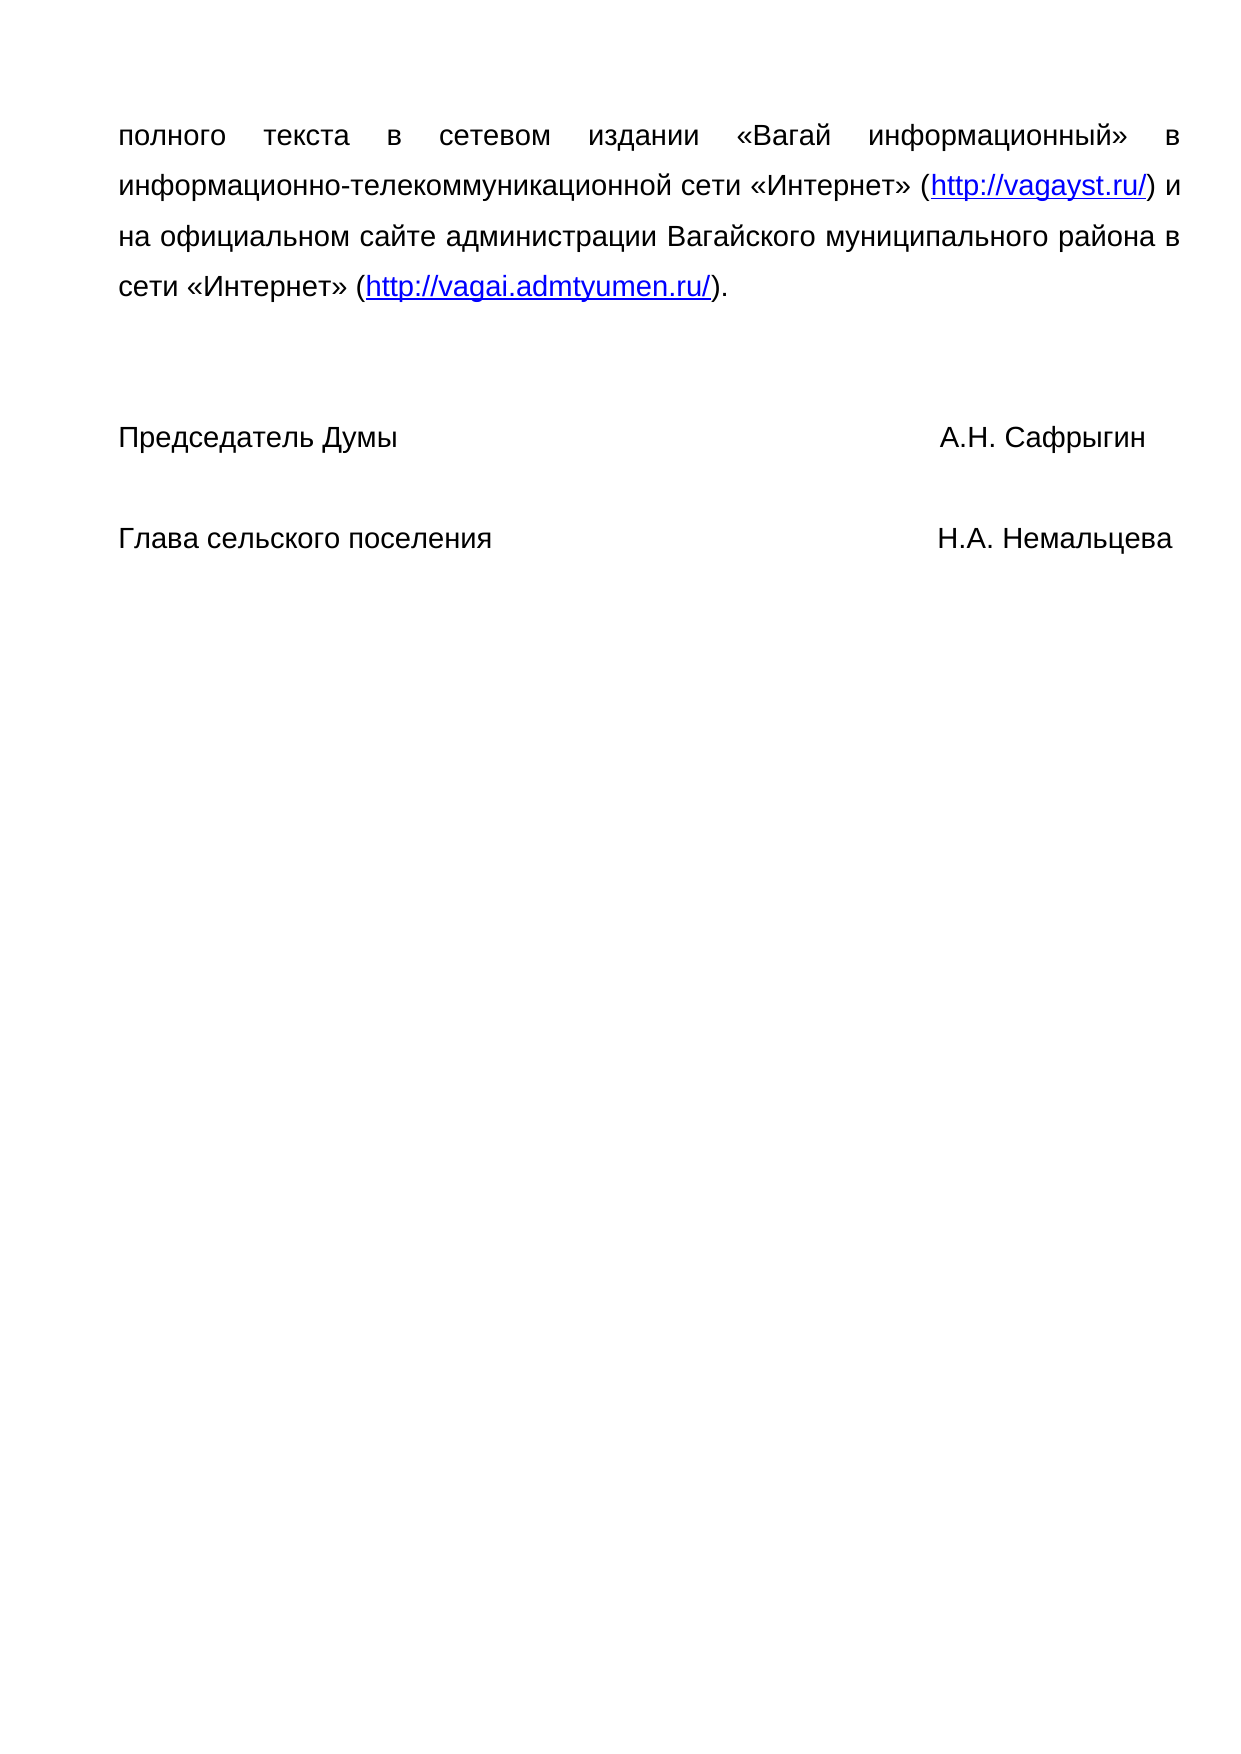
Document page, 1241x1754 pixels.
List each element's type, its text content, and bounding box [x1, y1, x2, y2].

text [118, 118, 1181, 303]
text Председатель Думы А.Н. Сафрыгин [118, 420, 1181, 453]
text Глава сельского поселения Н.А. Немальцева [118, 521, 1181, 554]
